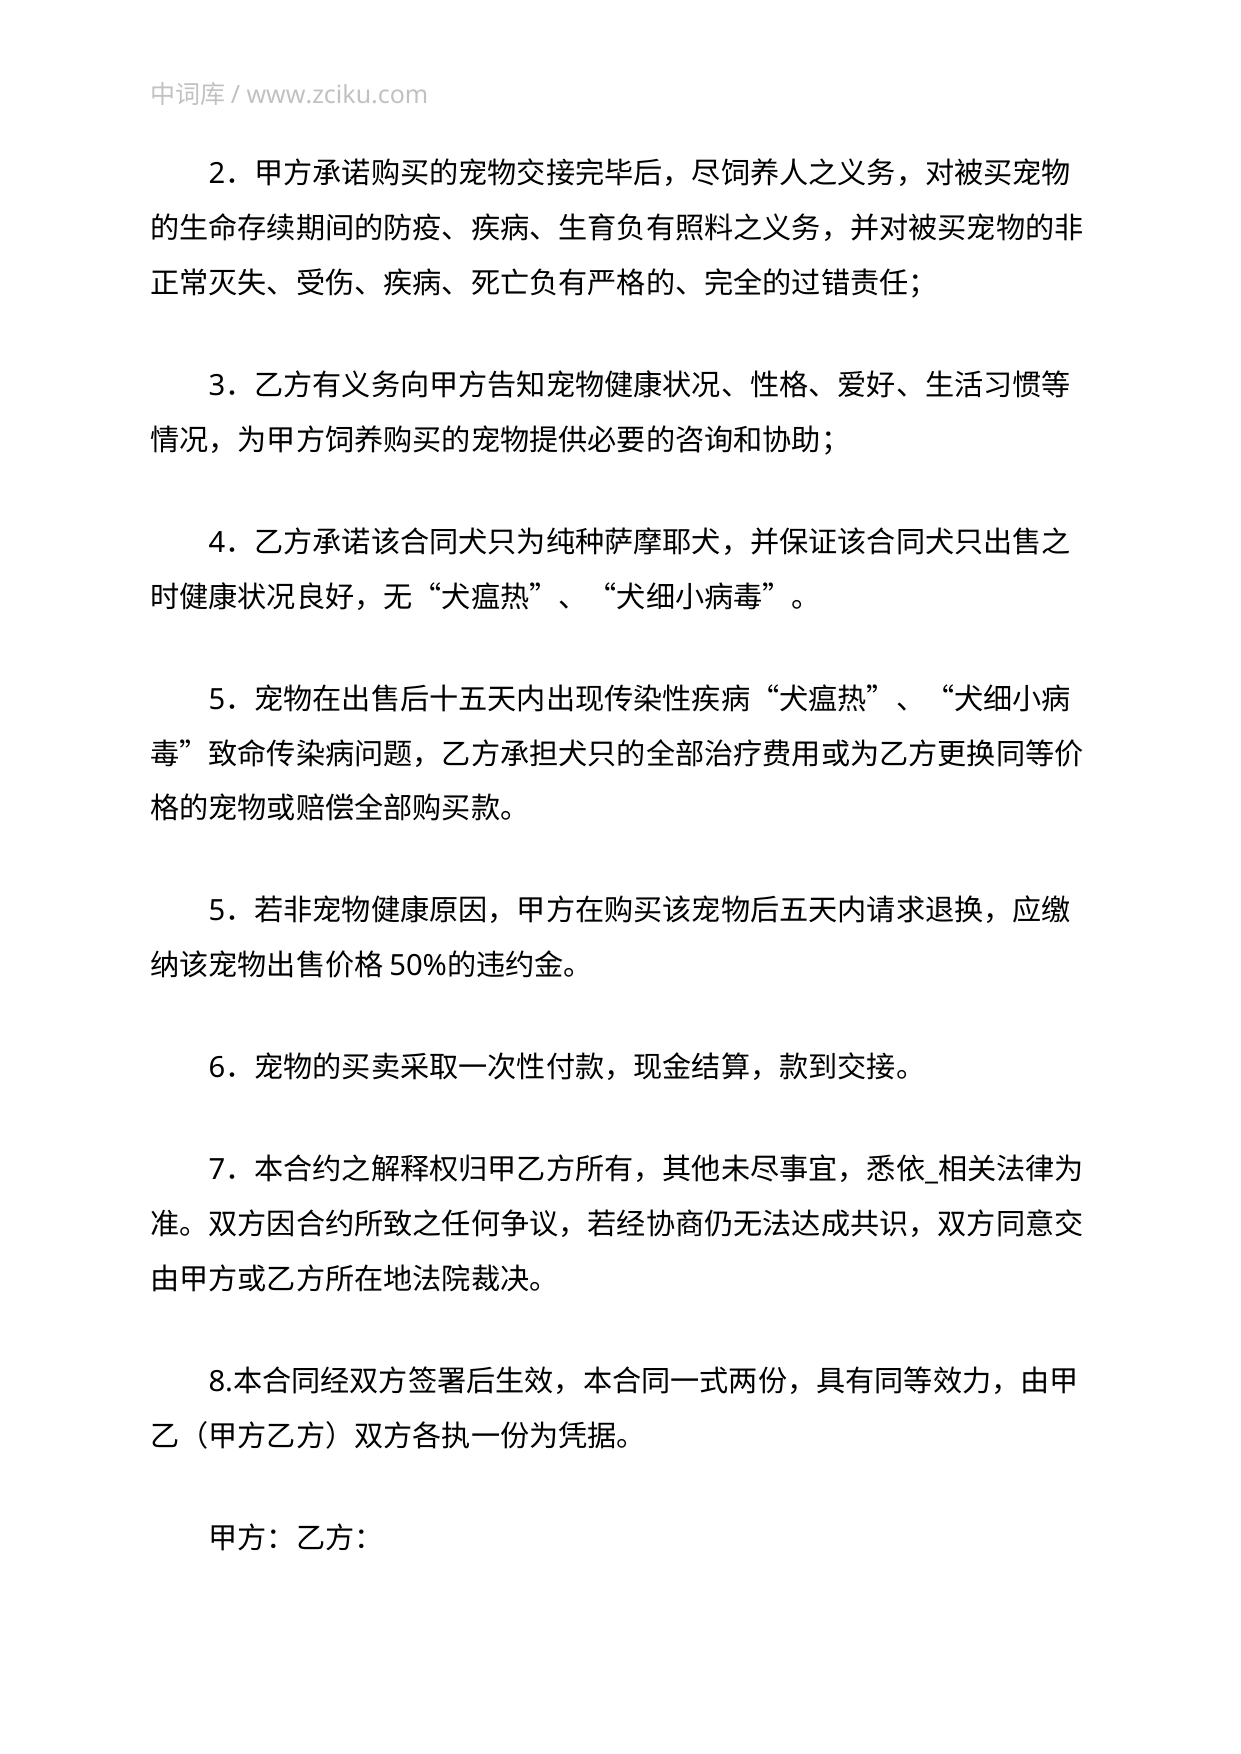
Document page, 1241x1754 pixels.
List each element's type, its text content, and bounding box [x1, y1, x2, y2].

text 5．若非宠物健康原因，甲方在购买该宠物后五天内请求退换，应缴纳该宠物出售价格50%的违约金。 [150, 887, 1090, 984]
text 2．甲方承诺购买的宠物交接完毕后，尽饲养人之义务，对被买宠物的生命存续期间的防疫、疾病、生育负有照料之义务，并对被买宠物的非正常灭失、受伤、疾病、死亡负有严格的、完全的过错责任； [150, 150, 1090, 302]
text 7．本合约之解释权归甲乙方所有，其他未尽事宜，悉依_相关法律为准。双方因合约所致之任何争议，若经协商仍无法达成共识，双方同意交由甲方或乙方所在地法院裁决。 [150, 1146, 1090, 1298]
text 6．宠物的买卖采取一次性付款，现金结算，款到交接。 [150, 1044, 1090, 1086]
text 5．宠物在出售后十五天内出现传染性疾病“犬瘟热”、“犬细小病毒”致命传染病问题，乙方承担犬只的全部治疗费用或为乙方更换同等价格的宠物或赔偿全部购买款。 [150, 675, 1090, 827]
text 3．乙方有义务向甲方告知宠物健康状况、性格、爱好、生活习惯等情况，为甲方饲养购买的宠物提供必要的咨询和协助； [150, 362, 1090, 459]
text 8.本合同经双方签署后生效，本合同一式两份，具有同等效力，由甲乙（甲方乙方）双方各执一份为凭据。 [150, 1357, 1090, 1455]
text 甲方：乙方： [150, 1514, 1090, 1557]
text 4．乙方承诺该合同犬只为纯种萨摩耶犬，并保证该合同犬只出售之时健康状况良好，无“犬瘟热”、“犬细小病毒”。 [150, 518, 1090, 616]
